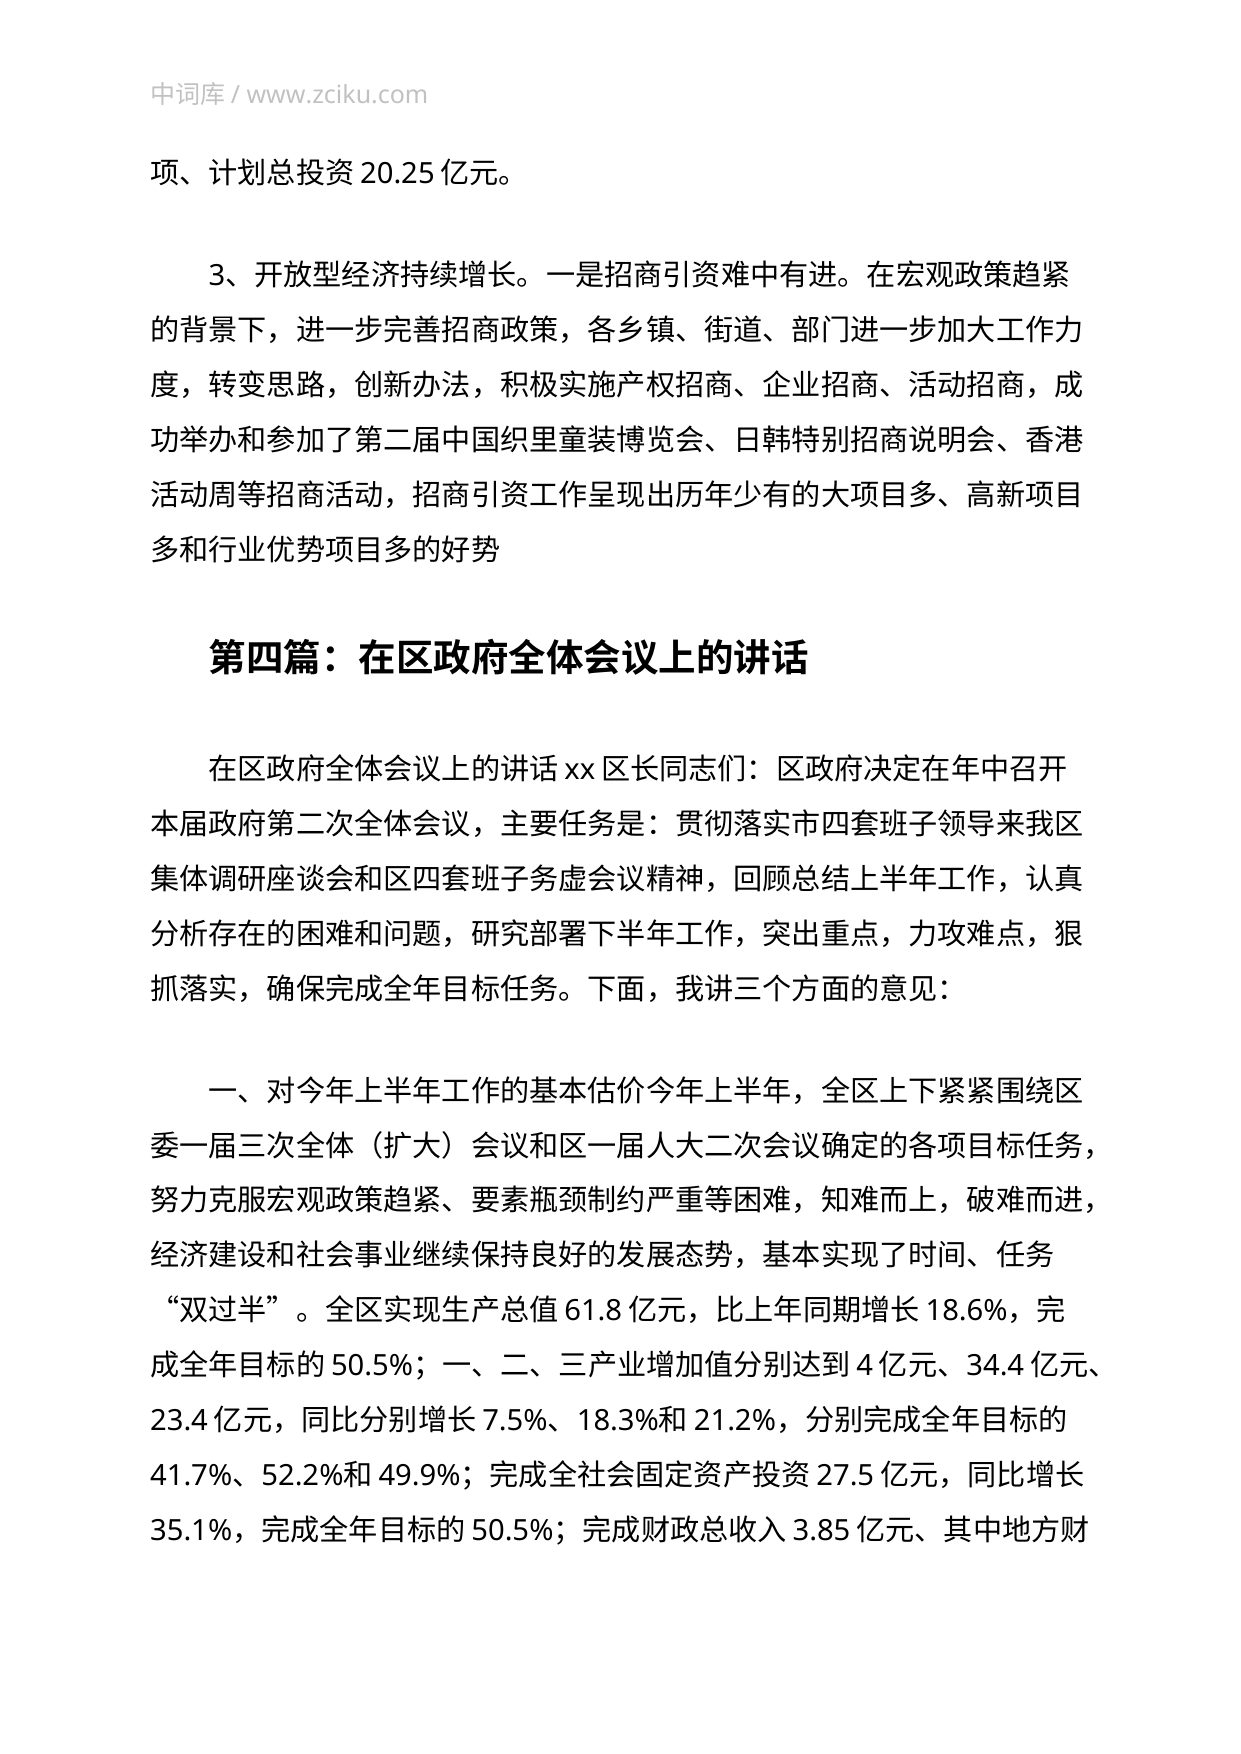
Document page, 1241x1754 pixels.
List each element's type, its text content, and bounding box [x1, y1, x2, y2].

text 3、开放型经济持续增长。一是招商引资难中有进。在宏观政策趋紧的背景下，进一步完善招商政策，各乡镇、街道、部门进一步加大工作力度，转变思路，创新办法，积极实施产权招商、企业招商、活动招商，成功举办和参加了第二届中国织里童装博览会、日韩特别招商说明会、香港活动周等招商活动，招商引资工作呈现出历年少有的大项目多、高新项目多和行业优势项目多的好势 [150, 252, 1090, 569]
text 在区政府全体会议上的讲话xx区长同志们：区政府决定在年中召开本届政府第二次全体会议，主要任务是：贯彻落实市四套班子领导来我区集体调研座谈会和区四套班子务虚会议精神，回顾总结上半年工作，认真分析存在的困难和问题，研究部署下半年工作，突出重点，力攻难点，狠抓落实，确保完成全年目标任务。下面，我讲三个方面的意见： [150, 746, 1090, 1008]
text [150, 150, 1090, 192]
text 第四篇：在区政府全体会议上的讲话 [150, 628, 1090, 683]
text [150, 1067, 1090, 1549]
